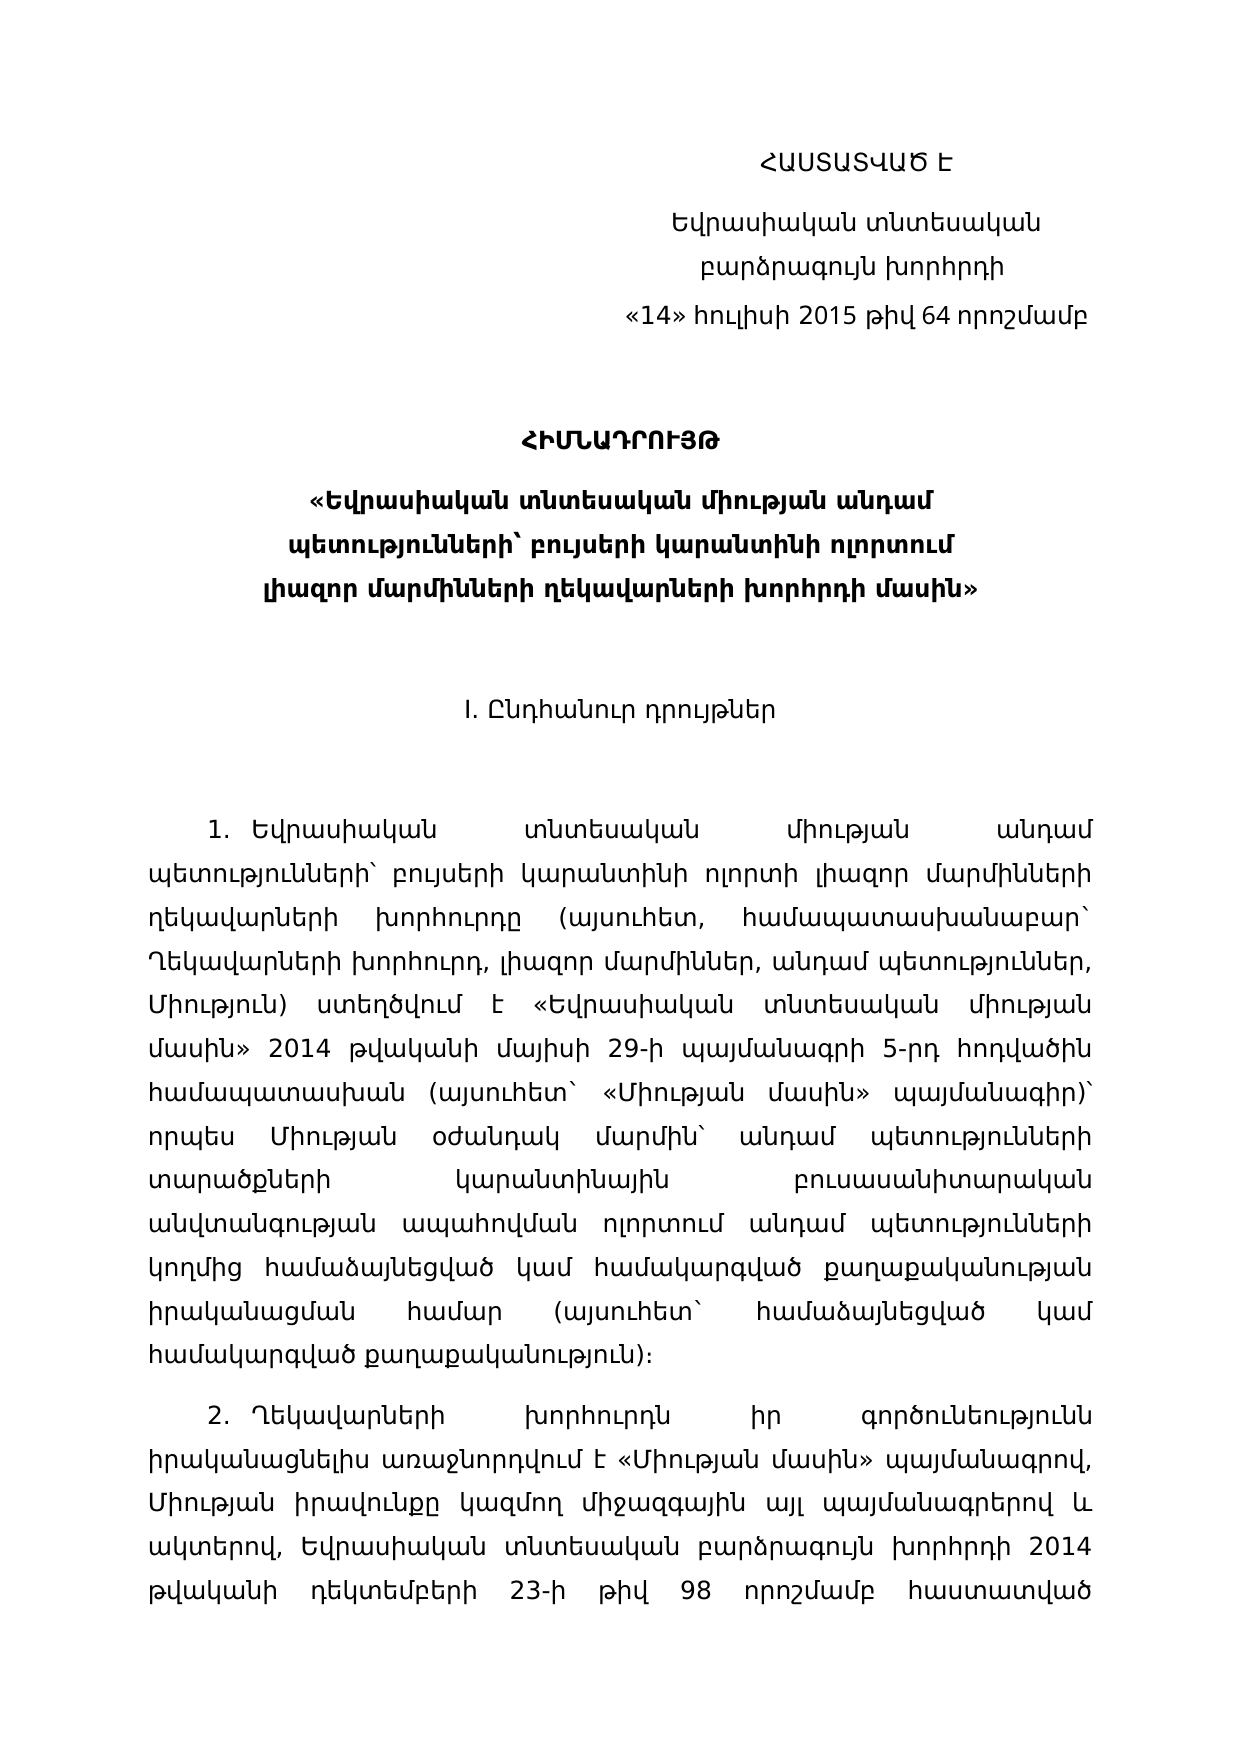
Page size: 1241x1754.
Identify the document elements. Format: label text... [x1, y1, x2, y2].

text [148, 1401, 1093, 1605]
text I. Ընդհանուր դրույթներ [148, 695, 1092, 724]
subtitle ՀԻՄՆԱԴՐՈՒՅԹ [236, 426, 1005, 455]
text Եվրասիական տնտեսական բարձրագույն խորհրդի «14» հուլիսի 2015 թիվ 64 որոշմամբ [620, 208, 1092, 332]
text «Եվրասիական տնտեսական միության անդամ պետությունների՝ բույսերի կարանտինի ոլորտում լիազոր մարմինների ղեկավարների խորհրդի մասին» [236, 487, 1005, 603]
text 1. Եվրասիական տնտեսական միության անդամ պետությունների՝ բույսերի կարանտինի ոլորտի լիազոր մարմինների ղեկավարների խորհուրդը (այսուհետ, համապատասխանաբար` Ղեկավարների խորհուրդ, լիազոր մարմիններ, անդամ պետություններ, Միություն) ստեղծվում է «Եվրասիական տնտեսական միության մասին» 2014 թվականի մայիսի 29-ի պայմանագրի 5-րդ հոդվածին համապատասխան (այսուհետ` «Միության մասին» պայմանագիր)՝ որպես Միության օժանդակ մարմին՝ անդամ պետությունների տարածքների կարանտինային բուսասանիտարական անվտանգության ապահովման ոլորտում անդամ պետությունների կողմից համաձայնեցված կամ համակարգված քաղաքականության իրականացման համար (այսուհետ` համաձայնեցված կամ համակարգված քաղաքականություն)։ [148, 816, 1093, 1370]
text ՀԱՍՏԱՏՎԱԾ Է [620, 148, 1092, 177]
